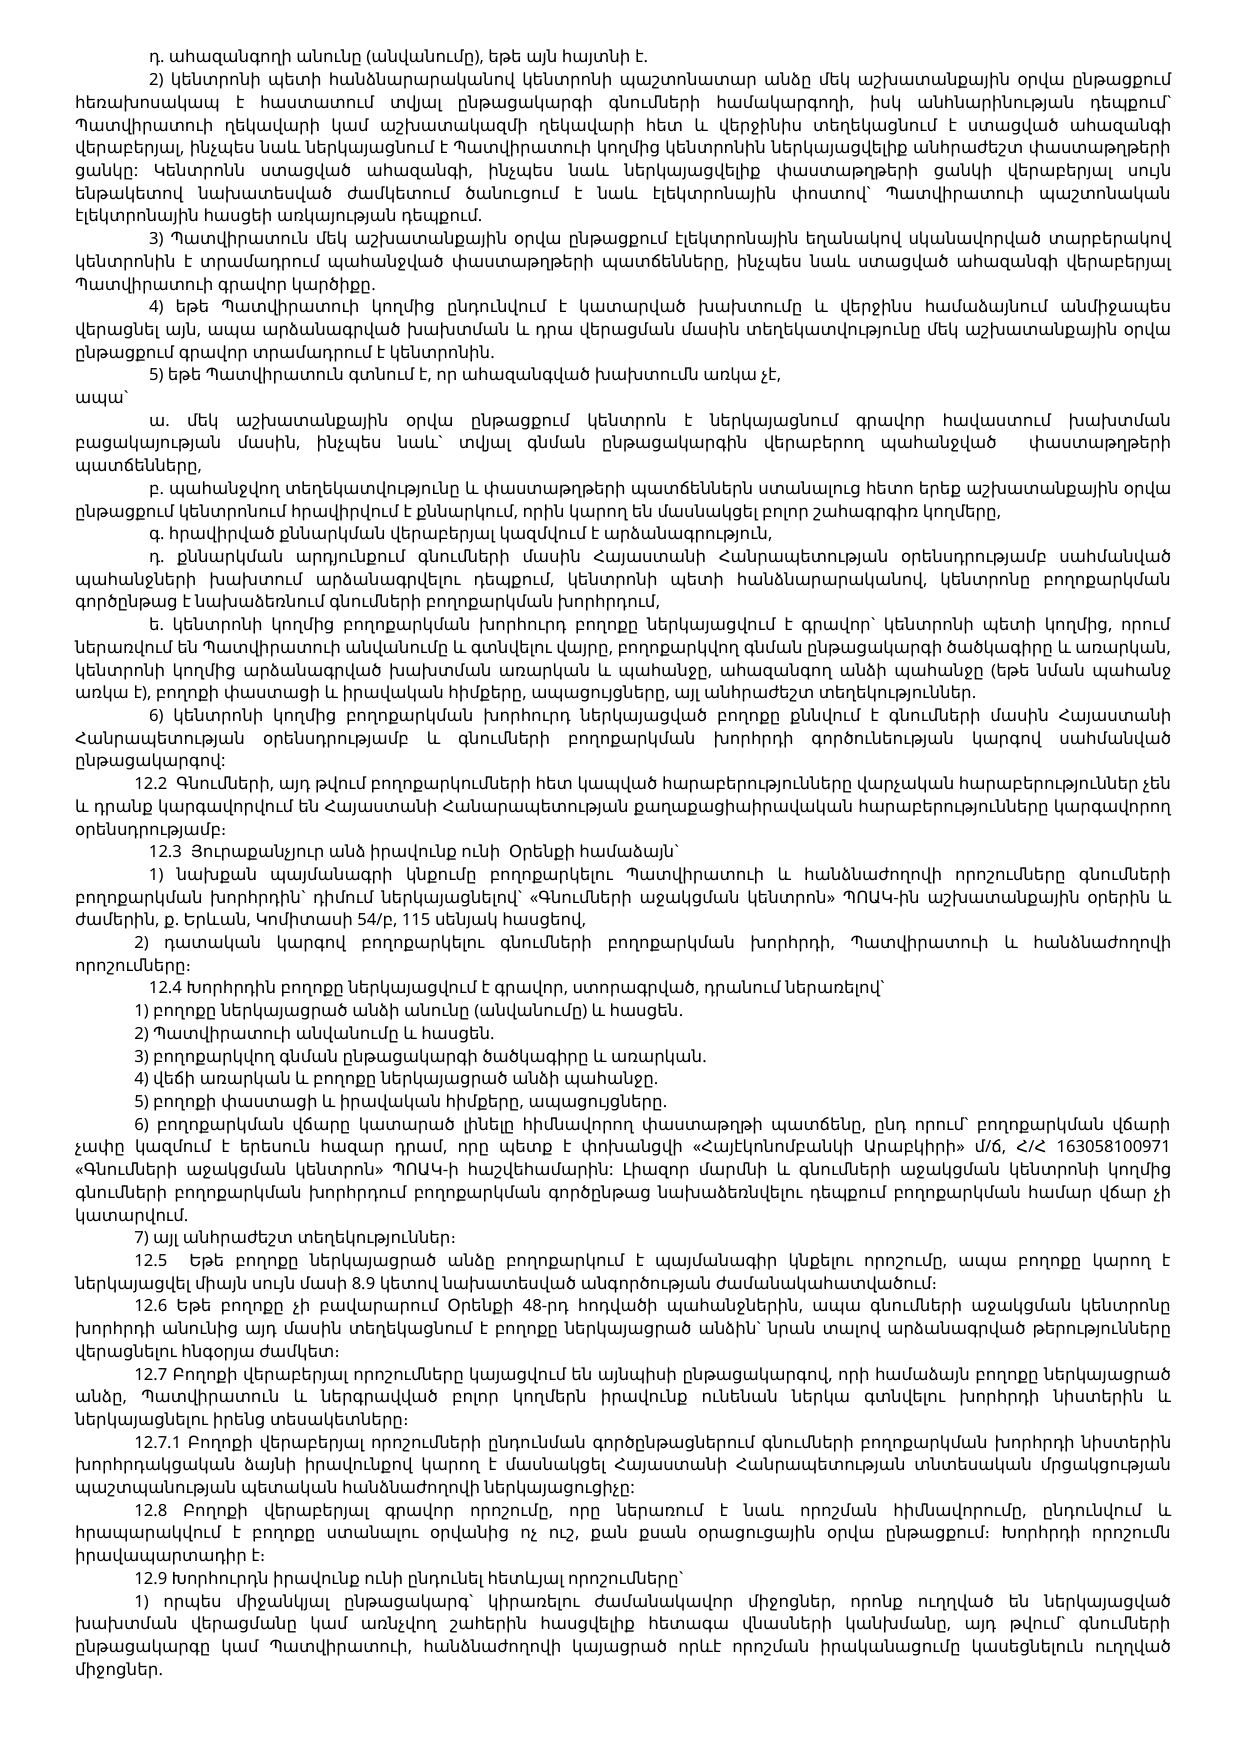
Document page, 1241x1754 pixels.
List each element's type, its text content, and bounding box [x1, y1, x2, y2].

text ա. մեկ աշխատանքային օրվա ընթացքում կենտրոն է ներկայացնում գրավոր հավաստում խախտման բացակայության մասին, ինչպես նաև` տվյալ գնման ընթացակարգին վերաբերող պահանջված փաստաթղթերի պատճենները, [75, 408, 1171, 476]
text 12.8 Բողոքի վերաբերյալ գրավոր որոշումը, որը ներառում է նաև որոշման հիմնավորումը, ընդունվում և հրապարակվում է բողոքը ստանալու օրվանից ոչ ուշ, քան քսան օրացուցային օրվա ընթացքում։ Խորհրդի որոշումն իրավապարտադիր է։ [75, 1498, 1171, 1566]
text 12.5 Եթե բողոքը ներկայացրած անձը բողոքարկում է պայմանագիր կնքելու որոշումը, ապա բողոքը կարող է ներկայացվել միայն սույն մասի 8.9 կետով նախատեսված անգործության ժամանակահատվածում։ [75, 1248, 1171, 1294]
text 12.7 Բողոքի վերաբերյալ որոշումները կայացվում են այնպիսի ընթացակարգով, որի համաձայն բողոքը ներկայացրած անձը, Պատվիրատուն և ներգրավված բոլոր կողմերն իրավունք ունենան ներկա գտնվելու խորհրդի նիստերին և ներկայացնելու իրենց տեսակետները։ [75, 1362, 1171, 1430]
text 5) բողոքի փաստացի և իրավական հիմքերը, ապացույցները. [75, 1089, 1171, 1112]
text բ. պահանջվող տեղեկատվությունը և փաստաթղթերի պատճեններն ստանալուց հետո երեք աշխատանքային օրվա ընթացքում կենտրոնում հրավիրվում է քննարկում, որին կարող են մասնակցել բոլոր շահագրգիռ կողմերը, [75, 476, 1171, 522]
text 4) եթե Պատվիրատուի կողմից ընդունվում է կատարված խախտումը և վերջինս համաձայնում անմիջապես վերացնել այն, ապա արձանագրված խախտման և դրա վերացման մասին տեղեկատվությունը մեկ աշխատանքային օրվա ընթացքում գրավոր տրամադրում է կենտրոնին. [75, 295, 1171, 363]
text դ. ահազանգողի անունը (անվանումը), եթե այն հայտնի է. [75, 45, 1171, 68]
text 12.3 Յուրաքանչյուր անձ իրավունք ունի Օրենքի համաձայն` [75, 840, 1171, 862]
text 1) որպես միջանկյալ ընթացակարգ` կիրառելու ժամանակավոր միջոցներ, որոնք ուղղված են ներկայացված խախտման վերացմանը կամ առնչվող շահերին հասցվելիք հետագա վնասների կանխմանը, այդ թվում` գնումների ընթացակարգը կամ Պատվիրատուի, հանձնաժողովի կայացրած որևէ որոշման իրականացումը կասեցնելուն ուղղված միջոցներ. [75, 1589, 1171, 1680]
text գ. հրավիրված քննարկման վերաբերյալ կազմվում է արձանագրություն, [75, 522, 1171, 544]
text 3) Պատվիրատուն մեկ աշխատանքային օրվա ընթացքում էլեկտրոնային եղանակով սկանավորված տարբերակով կենտրոնին է տրամադրում պահանջված փաստաթղթերի պատճենները, ինչպես նաև ստացված ահազանգի վերաբերյալ Պատվիրատուի գրավոր կարծիքը. [75, 227, 1171, 295]
text 2) կենտրոնի պետի հանձնարարականով կենտրոնի պաշտոնատար անձը մեկ աշխատանքային օրվա ընթացքում հեռախոսակապ է հաստատում տվյալ ընթացակարգի գնումների համակարգողի, իսկ անհնարինության դեպքում` Պատվիրատուի ղեկավարի կամ աշխատակազմի ղեկավարի հետ և վերջինիս տեղեկացնում է ստացված ահազանգի վերաբերյալ, ինչպես նաև ներկայացնում է Պատվիրատուի կողմից կենտրոնին ներկայացվելիք անհրաժեշտ փաստաթղթերի ցանկը: Կենտրոնն ստացված ահազանգի, ինչպես նաև ներկայացվելիք փաստաթղթերի ցանկի վերաբերյալ սույն ենթակետով նախատեսված ժամկետում ծանուցում է նաև էլեկտրոնային փոստով` Պատվիրատուի պաշտոնական էլեկտրոնային հասցեի առկայության դեպքում. [75, 68, 1171, 227]
text 1) բողոքը ներկայացրած անձի անունը (անվանումը) և հասցեն. [75, 999, 1171, 1021]
text 12.6 Եթե բողոքը չի բավարարում Օրենքի 48-րդ հոդվածի պահանջներին, ապա գնումների աջակցման կենտրոնը խորհրդի անունից այդ մասին տեղեկացնում է բողոքը ներկայացրած անձին` նրան տալով արձանագրված թերությունները վերացնելու հնգօրյա ժամկետ։ [75, 1294, 1171, 1362]
text 12.2 Գնումների, այդ թվում բողոքարկումների հետ կապված հարաբերությունները վարչական հարաբերություններ չեն և դրանք կարգավորվում են Հայաստանի Հանարապետության քաղաքացիաիրավական հարաբերությունները կարգավորող օրենսդրությամբ։ [75, 772, 1171, 840]
text 6) բողոքարկման վճարը կատարած լինելը հիմնավորող փաստաթղթի պատճենը, ընդ որում` բողոքարկման վճարի չափը կազմում է երեսուն հազար դրամ, որը պետք է փոխանցվի «Հայէկոնոմբանկի Արաբկիրի» մ/ճ, Հ/Հ 163058100971 «Գնումների աջակցման կենտրոն» ՊՈԱԿ-ի հաշվեհամարին: Լիազոր մարմնի և գնումների աջակցման կենտրոնի կողմից գնումների բողոքարկման խորհրդում բողոքարկման գործընթաց նախաձեռնվելու դեպքում բողոքարկման համար վճար չի կատարվում. [75, 1112, 1171, 1226]
text 6) կենտրոնի կողմից բողոքարկման խորհուրդ ներկայացված բողոքը քննվում է գնումների մասին Հայաստանի Հանրապետության օրենսդրությամբ և գնումների բողոքարկման խորհրդի գործունեության կարգով սահմանված ընթացակարգով: [75, 703, 1171, 772]
text ե. կենտրոնի կողմից բողոքարկման խորհուրդ բողոքը ներկայացվում է գրավոր` կենտրոնի պետի կողմից, որում ներառվում են Պատվիրատուի անվանումը և գտնվելու վայրը, բողոքարկվող գնման ընթացակարգի ծածկագիրը և առարկան, կենտրոնի կողմից արձանագրված խախտման առարկան և պահանջը, ահազանգող անձի պահանջը (եթե նման պահանջ առկա է), բողոքի փաստացի և իրավական հիմքերը, ապացույցները, այլ անհրաժեշտ տեղեկություններ. [75, 613, 1171, 703]
text 1) նախքան պայմանագրի կնքումը բողոքարկելու Պատվիրատուի և հանձնաժողովի որոշումները գնումների բողոքարկման խորհրդին` դիմում ներկայացնելով` «Գնումների աջակցման կենտրոն» ՊՈԱԿ-ին աշխատանքային օրերին և ժամերին, ք. Երևան, Կոմիտասի 54/բ, 115 սենյակ հասցեով, [75, 862, 1171, 931]
text 12.9 Խորհուրդն իրավունք ունի ընդունել հետևյալ որոշումները` [75, 1566, 1171, 1589]
text 5) եթե Պատվիրատուն գտնում է, որ ահազանգված խախտումն առկա չէ, ապա` [75, 363, 1171, 408]
text 2) դատական կարգով բողոքարկելու գնումների բողոքարկման խորհրդի, Պատվիրատուի և հանձնաժողովի որոշումները։ [75, 931, 1171, 976]
text դ. քննարկման արդյունքում գնումների մասին Հայաստանի Հանրապետության օրենսդրությամբ սահմանված պահանջների խախտում արձանագրվելու դեպքում, կենտրոնի պետի հանձնարարականով, կենտրոնը բողոքարկման գործընթաց է նախաձեռնում գնումների բողոքարկման խորհրդում, [75, 544, 1171, 613]
text 12.7.1 Բողոքի վերաբերյալ որոշումների ընդունման գործընթացներում գնումների բողոքարկման խորհրդի նիստերին խորհրդակցական ձայնի իրավունքով կարող է մասնակցել Հայաստանի Հանրապետության տնտեսական մրցակցության պաշտպանության պետական հանձնաժողովի ներկայացուցիչը: [75, 1430, 1171, 1498]
text 4) վեճի առարկան և բողոքը ներկայացրած անձի պահանջը. [75, 1067, 1171, 1089]
text 2) Պատվիրատուի անվանումը և հասցեն. [75, 1021, 1171, 1044]
text 3) բողոքարկվող գնման ընթացակարգի ծածկագիրը և առարկան. [75, 1044, 1171, 1067]
text 12.4 Խորհրդին բողոքը ներկայացվում է գրավոր, ստորագրված, դրանում ներառելով` [75, 976, 1171, 999]
text 7) այլ անհրաժեշտ տեղեկություններ։ [75, 1226, 1171, 1248]
